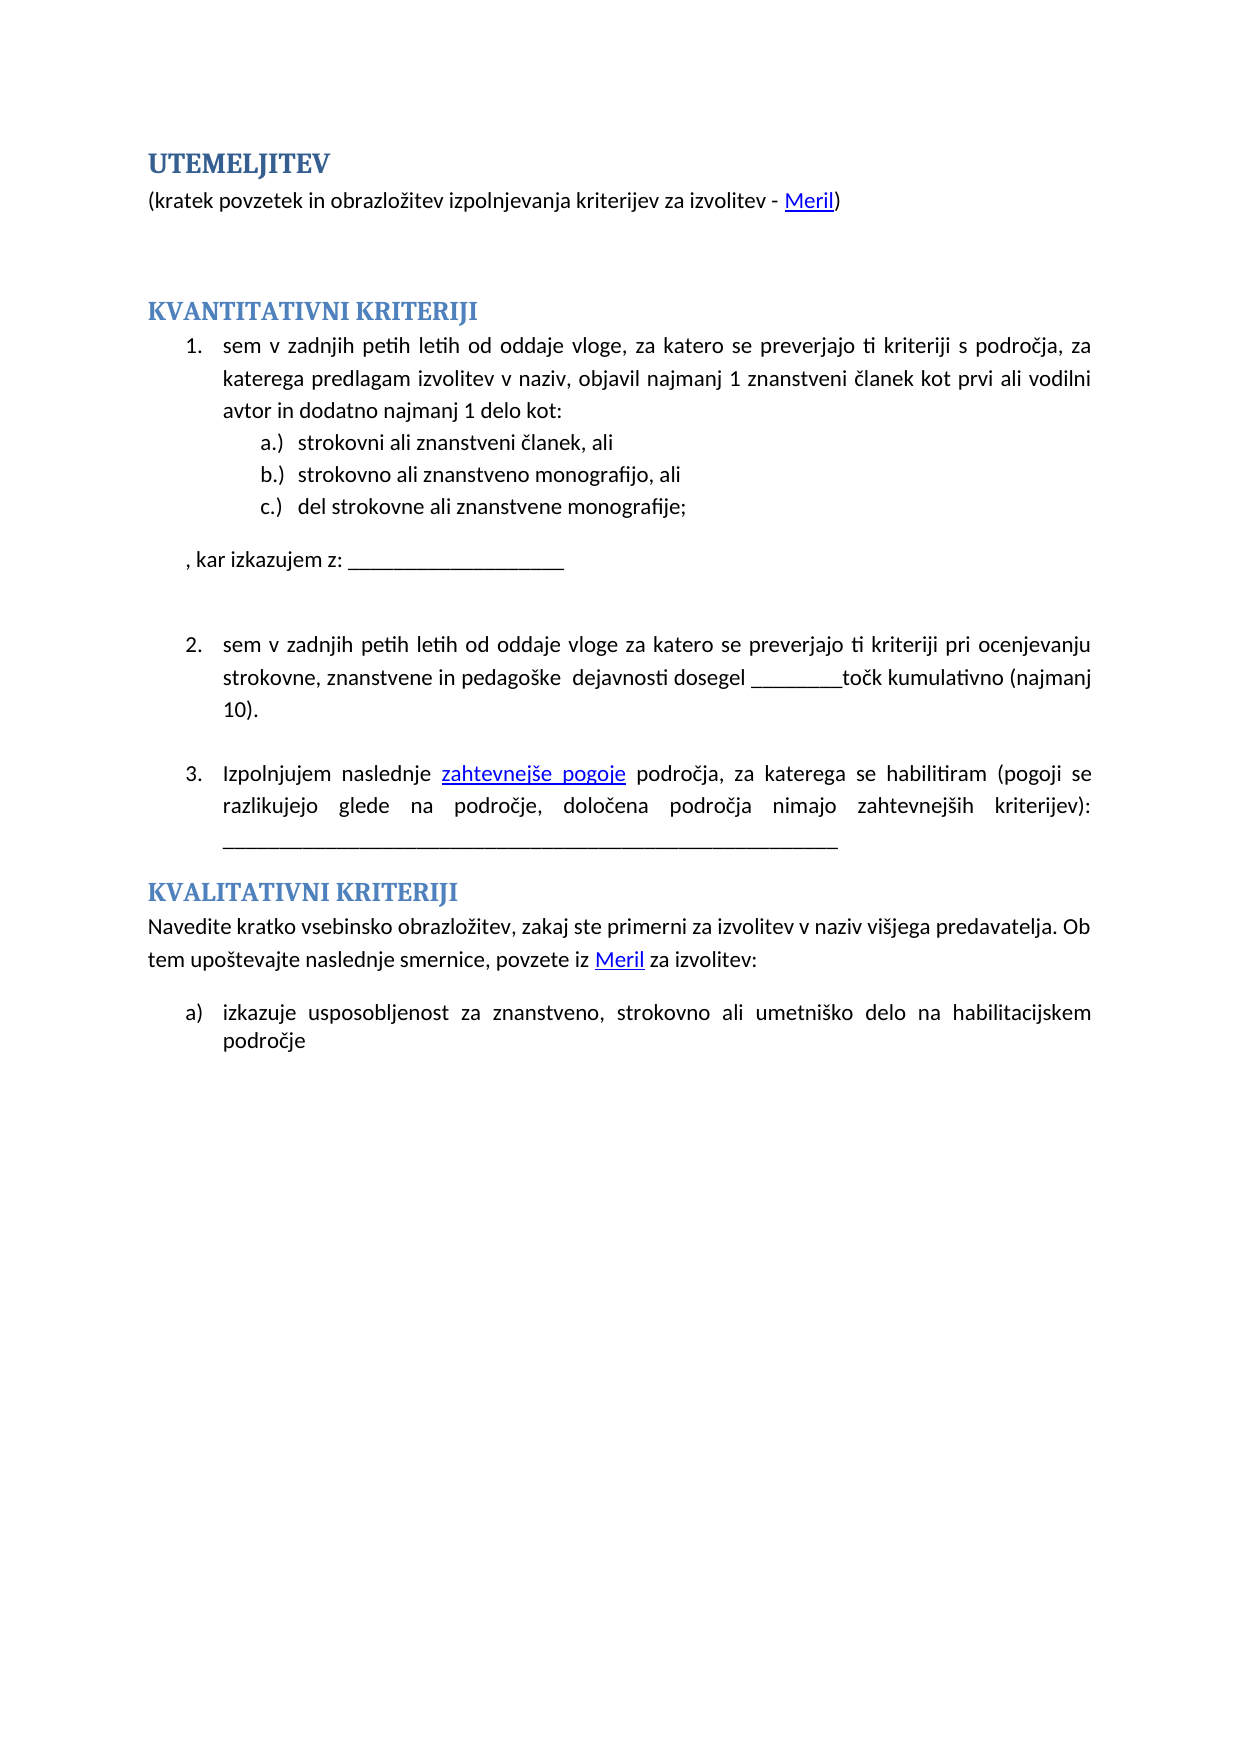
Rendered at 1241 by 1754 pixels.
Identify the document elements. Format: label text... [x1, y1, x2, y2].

list sem v zadnjih petih letih od oddaje vloge, za katero se preverjajo ti kriteriji s področja, za katerega predlagam izvolitev v naziv, objavil najmanj 1 znanstveni članek kot prvi ali vodilni avtor in dodatno najmanj 1 delo kot: [185, 331, 1093, 424]
text Navedite kratko vsebinsko obrazložitev, zakaj ste primerni za izvolitev v naziv višjega predavatelja. Ob tem upoštevajte naslednje smernice, povzete iz Meril za izvolitev: [148, 912, 1093, 973]
subtitle UTEMELJITEV [148, 148, 1093, 181]
list del strokovne ali znanstvene monografije; [260, 492, 1093, 520]
list strokovni ali znanstveni članek, ali [260, 428, 1093, 456]
list izkazuje usposobljenost za znanstveno, strokovno ali umetniško delo na habilitacijskem področje [185, 998, 1093, 1054]
subtitle KVANTITATIVNI KRITERIJI [148, 296, 1093, 327]
list sem v zadnjih petih letih od oddaje vloge za katero se preverjajo ti kriteriji pri ocenjevanju strokovne, znanstvene in pedagoške dejavnosti dosegel ________točk kumulativno (najmanj 10). [185, 631, 1093, 723]
text (kratek povzetek in obrazložitev izpolnjevanja kriterijev za izvolitev - Meril) [148, 186, 1093, 214]
text , kar izkazujem z: ___________________ [185, 545, 1093, 573]
list strokovno ali znanstveno monografijo, ali [260, 460, 1093, 488]
list Izpolnjujem naslednje zahtevnejše pogoje področja, za katerega se habilitiram (pogoji se razlikujejo glede na področje, določena področja nimajo zahtevnejših kriterijev): ______________________________________________________ [185, 759, 1093, 852]
subtitle KVALITATIVNI KRITERIJI [148, 877, 1093, 908]
